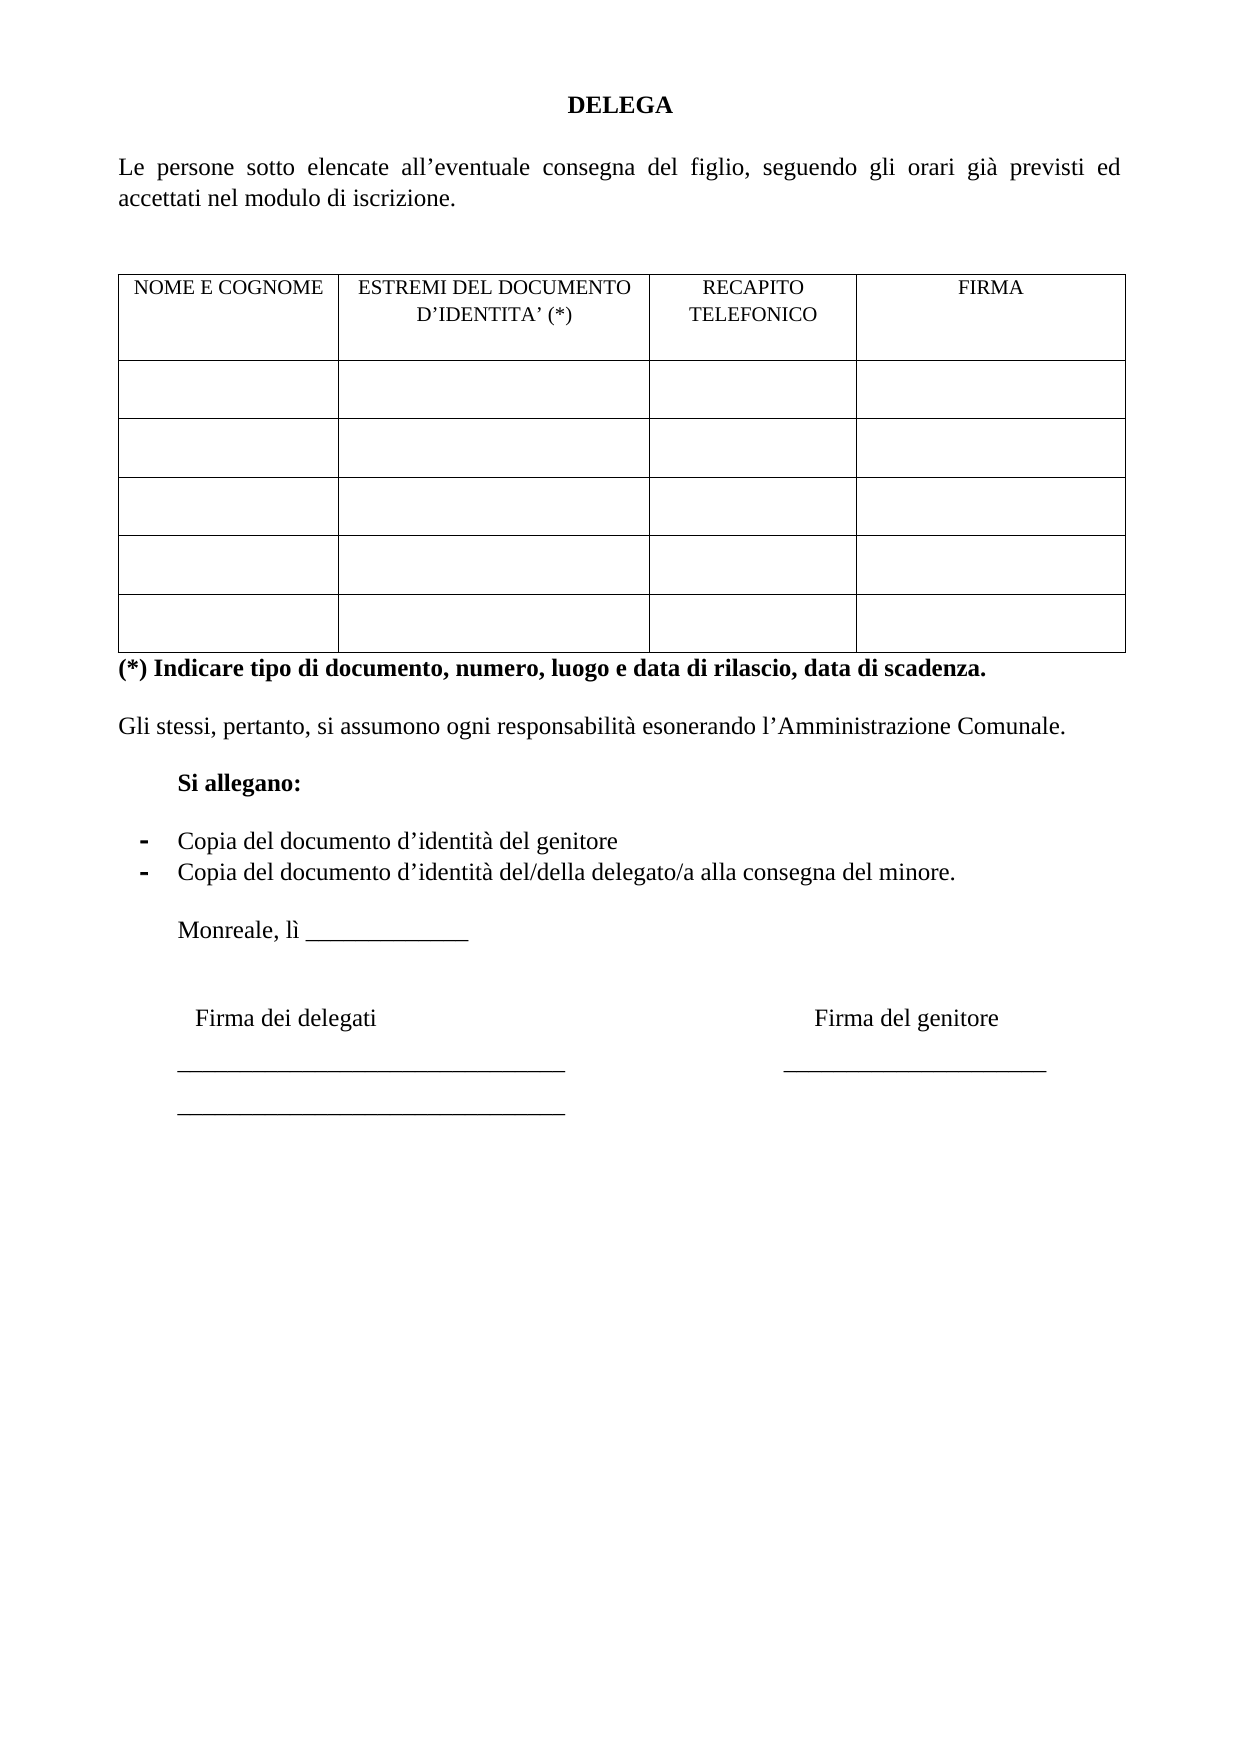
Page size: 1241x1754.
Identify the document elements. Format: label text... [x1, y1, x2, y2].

table_cell [857, 536, 1125, 594]
table_header RECAPITO TELEFONICO [650, 275, 856, 359]
text Monreale, lì _____________ [177, 915, 1063, 944]
list Copia del documento d’identità del/della delegato/a alla consegna del minore. [140, 857, 1063, 886]
list DELEGA [118, 90, 1122, 119]
table_cell [339, 361, 649, 418]
table_header NOME E COGNOME [119, 275, 338, 359]
table_cell [650, 478, 856, 535]
table_cell [650, 361, 856, 418]
text Gli stessi, pertanto, si assumono ogni responsabilità esonerando l’Amministrazione Comunale. [118, 711, 1122, 739]
table_cell [119, 536, 338, 594]
table_cell [119, 419, 338, 477]
table_header FIRMA [857, 275, 1125, 359]
text Firma dei delegati Firma del genitore _______________________________ _____________________ _______________________________ [176, 1003, 1063, 1118]
table_cell [857, 478, 1125, 535]
table_cell [857, 595, 1125, 652]
text Si allegano: [177, 768, 1063, 797]
table_cell [119, 595, 338, 652]
table_cell [339, 536, 649, 594]
table_cell [857, 361, 1125, 418]
table_cell [339, 478, 649, 535]
table_cell [650, 536, 856, 594]
table_cell [650, 419, 856, 477]
table_cell [650, 595, 856, 652]
table_cell [339, 595, 649, 652]
table_cell [339, 419, 649, 477]
table_cell [119, 478, 338, 535]
table_header ESTREMI DEL DOCUMENTO D’IDENTITA’ (*) [339, 275, 649, 359]
text Le persone sotto elencate all’eventuale consegna del figlio, seguendo gli orari già previsti ed accettati nel modulo di iscrizione. [118, 152, 1122, 212]
table_cell [119, 361, 338, 418]
table_cell [857, 419, 1125, 477]
list Copia del documento d’identità del genitore [140, 826, 1063, 854]
text (*) Indicare tipo di documento, numero, luogo e data di rilascio, data di scadenza. [118, 653, 1122, 682]
